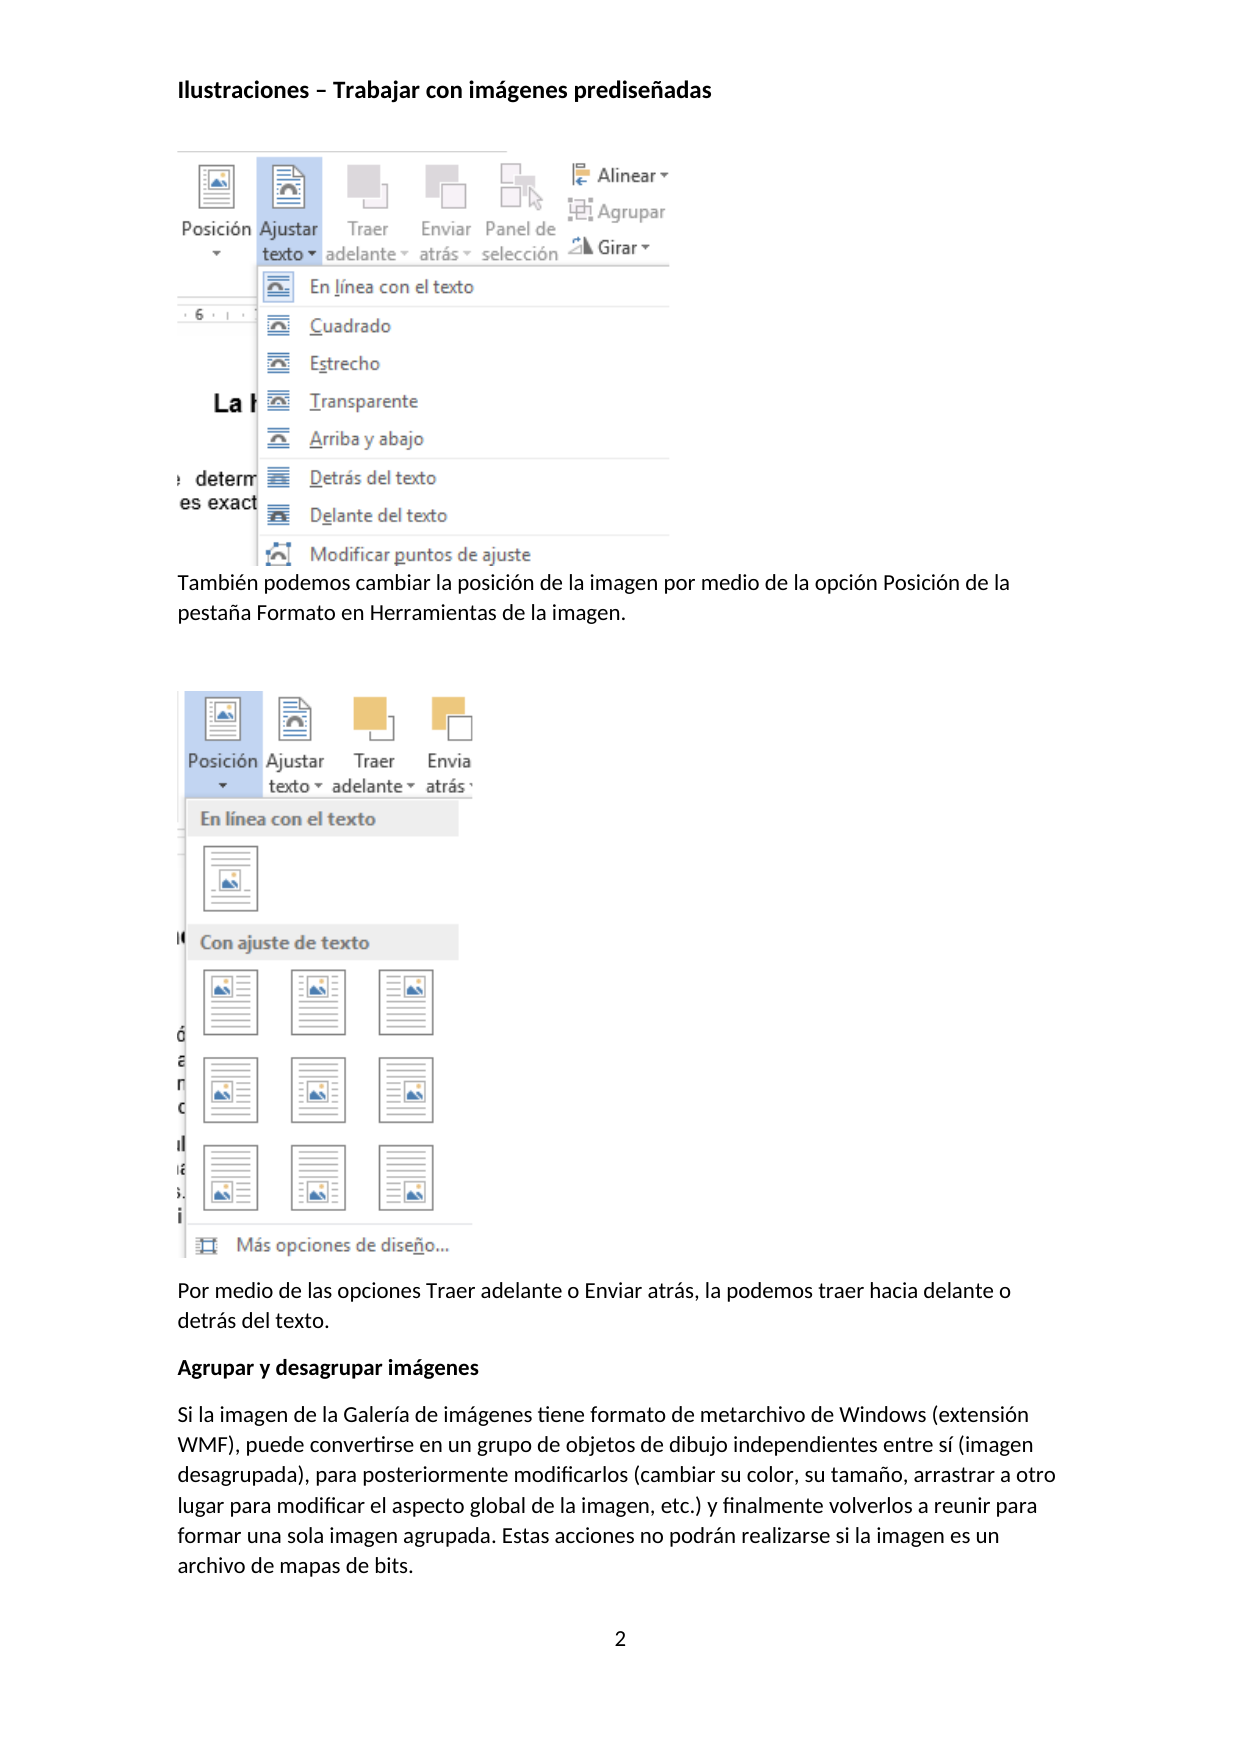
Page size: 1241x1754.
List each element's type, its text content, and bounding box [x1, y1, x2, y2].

text También podemos cambiar la posición de la imagen por medio de la opción Posición de la pestaña Formato en Herramientas de la imagen. [177, 568, 1063, 626]
picture [177, 151, 670, 566]
text Por medio de las opciones Traer adelante o Enviar atrás, la podemos traer hacia delante o detrás del texto. [177, 1276, 1063, 1334]
text Si la imagen de la Galería de imágenes tiene formato de metarchivo de Windows (extensión WMF), puede convertirse en un grupo de objetos de dibujo independientes entre sí (imagen desagrupada), para posteriormente modificarlos (cambiar su color, su tamaño, arrastrar a otro lugar para modificar el aspecto global de la imagen, etc.) y finalmente volverlos a reunir para formar una sola imagen agrupada. Estas acciones no podrán realizarse si la imagen es un archivo de mapas de bits. [177, 1400, 1063, 1579]
picture [177, 691, 473, 1258]
text Agrupar y desagrupar imágenes [177, 1353, 1063, 1381]
